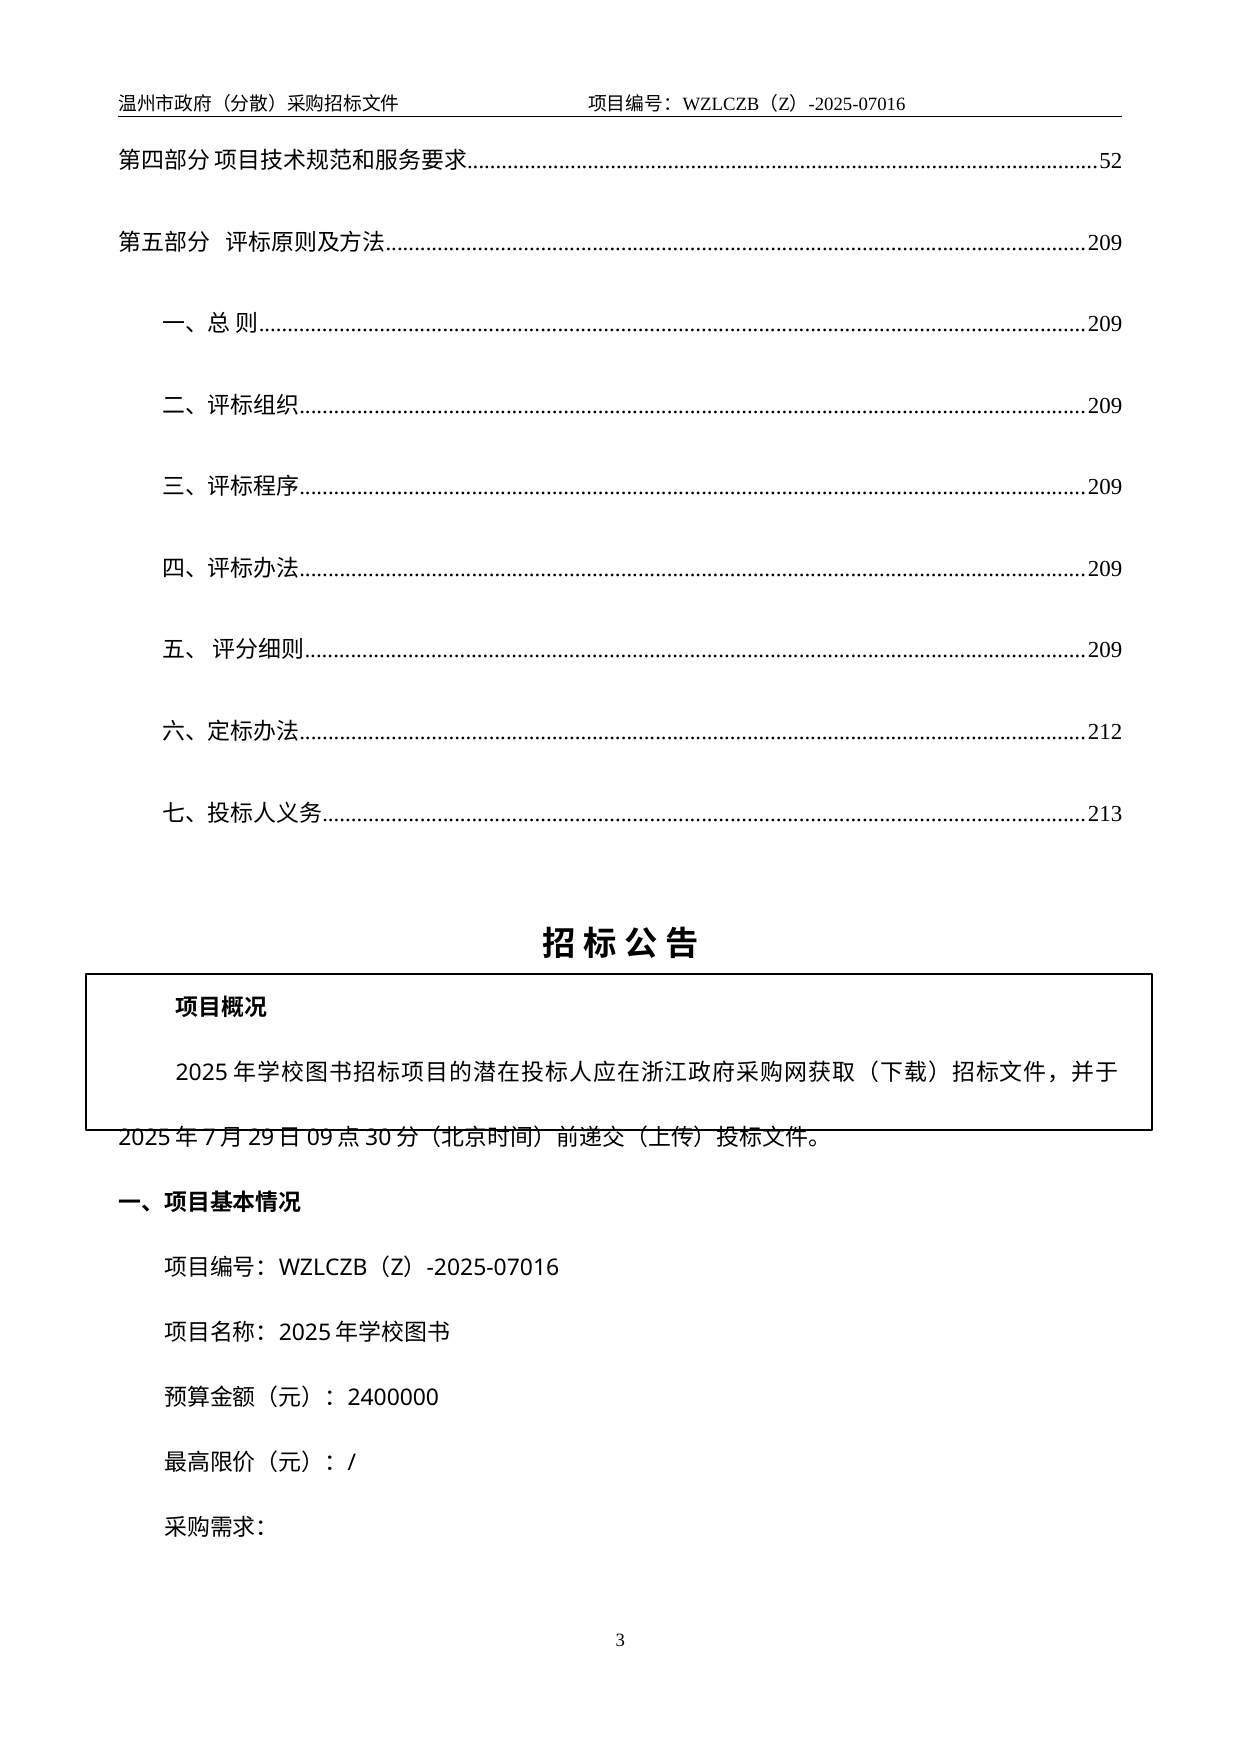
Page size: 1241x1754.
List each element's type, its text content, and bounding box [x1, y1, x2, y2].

text 最高限价（元）：/ [118, 1428, 1122, 1493]
text 项目编号：WZLCZB（Z）-2025-07016 [118, 1233, 1122, 1298]
text 一、项目基本情况 [118, 1168, 1122, 1233]
text 项目名称：2025年学校图书 [118, 1298, 1122, 1363]
subtitle 招 标 公 告 [118, 908, 1122, 973]
text 项目概况 [118, 975, 1122, 1038]
text 2025年学校图书招标项目的潜在投标人应在浙江政府采购网获取（下载）招标文件，并于2025年7月29日 09点30分（北京时间）前递交（上传）投标文件。 [118, 1038, 1122, 1129]
text 预算金额（元）：2400000 [118, 1363, 1122, 1428]
text 采购需求： [118, 1493, 1122, 1558]
text 2025年学校图书招标项目的潜在投标人应在浙江政府采购网获取（下载）招标文件，并于2025年7月29日 09点30分（北京时间）前递交（上传）投标文件。 [118, 1131, 1122, 1168]
